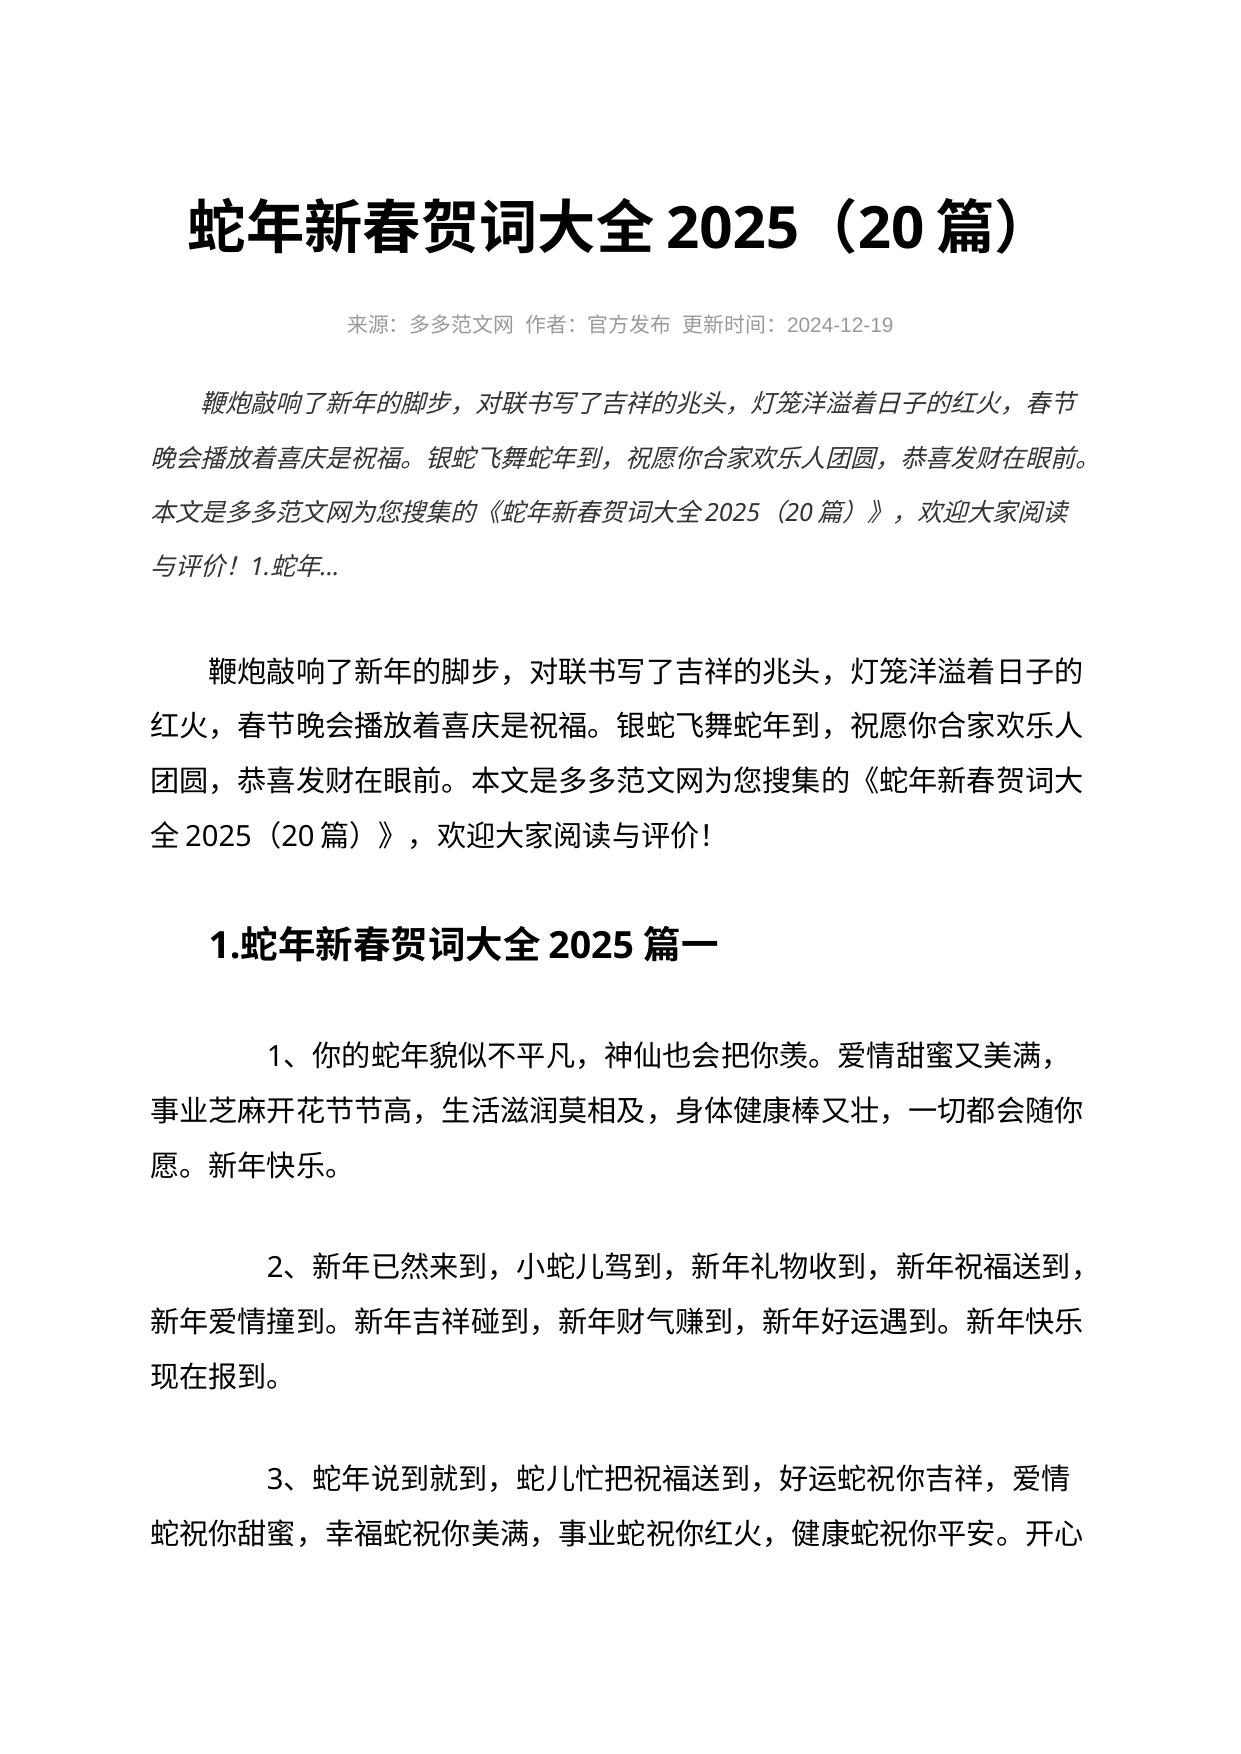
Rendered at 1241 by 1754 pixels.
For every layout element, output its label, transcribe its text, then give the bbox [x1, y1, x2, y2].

text 鞭炮敲响了新年的脚步，对联书写了吉祥的兆头，灯笼洋溢着日子的红火，春节晚会播放着喜庆是祝福。银蛇飞舞蛇年到，祝愿你合家欢乐人团圆，恭喜发财在眼前。本文是多多范文网为您搜集的《蛇年新春贺词大全2025（20篇）》，欢迎大家阅读与评价！1.蛇年... [150, 384, 1090, 583]
text 1、你的蛇年貌似不平凡，神仙也会把你羡。爱情甜蜜又美满，事业芝麻开花节节高，生活滋润莫相及，身体健康棒又壮，一切都会随你愿。新年快乐。 [150, 1032, 1090, 1184]
text 鞭炮敲响了新年的脚步，对联书写了吉祥的兆头，灯笼洋溢着日子的红火，春节晚会播放着喜庆是祝福。银蛇飞舞蛇年到，祝愿你合家欢乐人团圆，恭喜发财在眼前。本文是多多范文网为您搜集的《蛇年新春贺词大全2025（20篇）》，欢迎大家阅读与评价！ [150, 648, 1090, 855]
text 2、新年已然来到，小蛇儿驾到，新年礼物收到，新年祝福送到，新年爱情撞到。新年吉祥碰到，新年财气赚到，新年好运遇到。新年快乐现在报到。 [150, 1244, 1090, 1396]
subtitle 蛇年新春贺词大全2025（20篇） [150, 181, 1090, 266]
text 1.蛇年新春贺词大全2025 篇一 [150, 915, 1090, 969]
text 来源：多多范文网 作者：官方发布 更新时间：2024-12-19 [150, 313, 1090, 337]
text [150, 1456, 1090, 1553]
